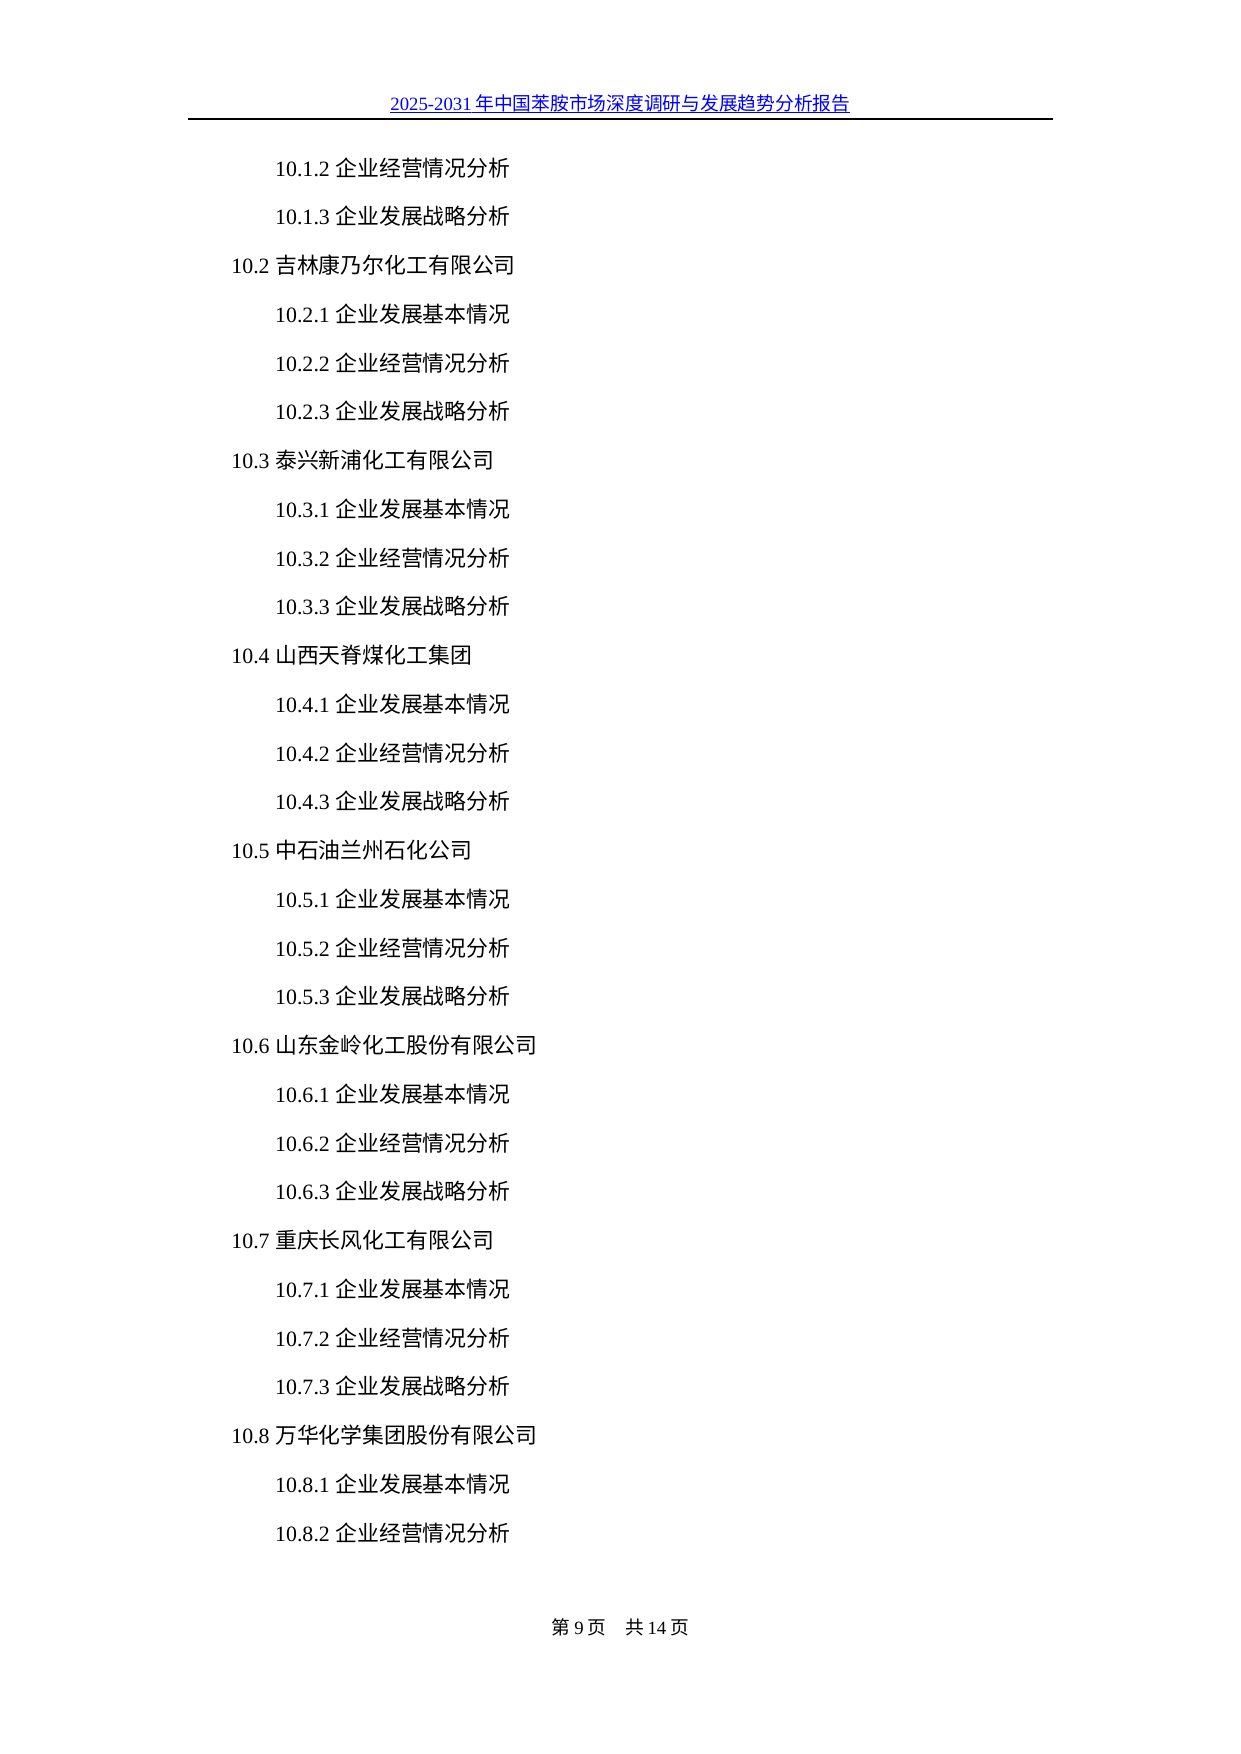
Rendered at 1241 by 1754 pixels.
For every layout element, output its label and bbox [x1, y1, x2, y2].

text [187, 150, 1053, 1548]
